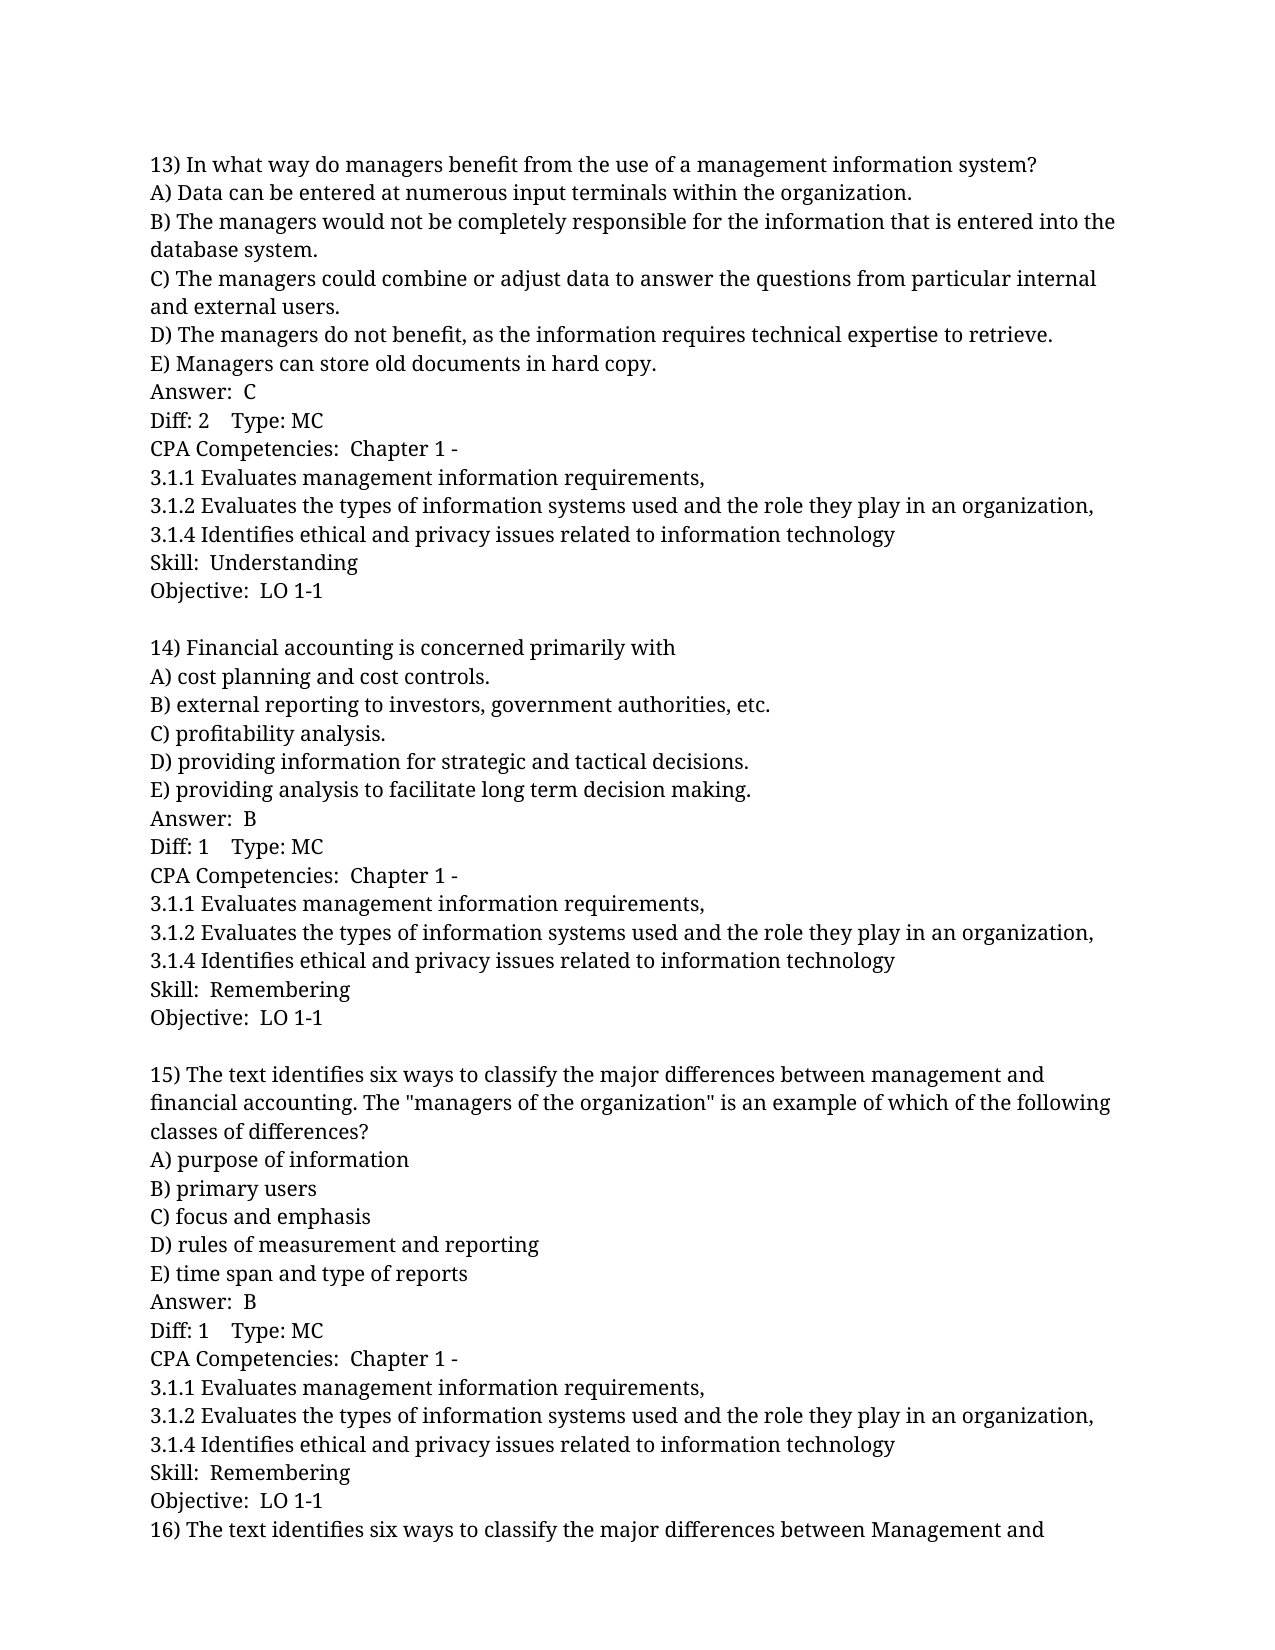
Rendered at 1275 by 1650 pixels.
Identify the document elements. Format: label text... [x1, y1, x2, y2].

text D) rules of measurement and reporting [150, 1231, 1125, 1259]
text D) The managers do not benefit, as the information requires technical expertise to retrieve. [150, 321, 1125, 349]
text 14) Financial accounting is concerned primarily with [150, 633, 1125, 662]
text B) primary users [150, 1174, 1125, 1202]
text B) The managers would not be completely responsible for the information that is entered into the database system. [150, 207, 1125, 264]
text CPA Competencies: Chapter 1 - [150, 1344, 1125, 1373]
text 15) The text identifies six ways to classify the major differences between management and financial accounting. The "managers of the organization" is an example of which of the following classes of differences? [150, 1060, 1125, 1145]
text Diff: 2 Type: MC [150, 406, 1125, 434]
text CPA Competencies: Chapter 1 - [150, 434, 1125, 463]
text 3.1.2 Evaluates the types of information systems used and the role they play in an organization, [150, 491, 1125, 520]
text Objective: LO 1-1 [150, 1003, 1125, 1032]
text C) The managers could combine or adjust data to answer the questions from particular internal and external users. [150, 264, 1125, 321]
text Skill: Understanding [150, 548, 1125, 577]
text 3.1.1 Evaluates management information requirements, [150, 463, 1125, 491]
text Diff: 1 Type: MC [150, 832, 1125, 861]
text 13) In what way do managers benefit from the use of a management information system? [150, 150, 1125, 178]
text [150, 1515, 1125, 1543]
text Skill: Remembering [150, 1458, 1125, 1487]
text D) providing information for strategic and tactical decisions. [150, 747, 1125, 776]
text 3.1.2 Evaluates the types of information systems used and the role they play in an organization, [150, 1401, 1125, 1430]
text B) external reporting to investors, government authorities, etc. [150, 690, 1125, 719]
text E) providing analysis to facilitate long term decision making. [150, 776, 1125, 804]
text Answer: C [150, 377, 1125, 406]
text Diff: 1 Type: MC [150, 1316, 1125, 1344]
text 3.1.4 Identifies ethical and privacy issues related to information technology [150, 520, 1125, 548]
text 3.1.1 Evaluates management information requirements, [150, 889, 1125, 918]
text CPA Competencies: Chapter 1 - [150, 861, 1125, 889]
text C) profitability analysis. [150, 719, 1125, 747]
text E) time span and type of reports [150, 1259, 1125, 1287]
text Objective: LO 1-1 [150, 577, 1125, 605]
text Skill: Remembering [150, 975, 1125, 1003]
text 3.1.4 Identifies ethical and privacy issues related to information technology [150, 1430, 1125, 1458]
text 3.1.4 Identifies ethical and privacy issues related to information technology [150, 946, 1125, 975]
text A) Data can be entered at numerous input terminals within the organization. [150, 178, 1125, 207]
text 3.1.1 Evaluates management information requirements, [150, 1373, 1125, 1401]
text C) focus and emphasis [150, 1202, 1125, 1231]
text A) cost planning and cost controls. [150, 662, 1125, 690]
text Objective: LO 1-1 [150, 1487, 1125, 1515]
text Answer: B [150, 804, 1125, 832]
text E) Managers can store old documents in hard copy. [150, 349, 1125, 377]
text A) purpose of information [150, 1145, 1125, 1174]
text 3.1.2 Evaluates the types of information systems used and the role they play in an organization, [150, 918, 1125, 946]
text Answer: B [150, 1287, 1125, 1316]
